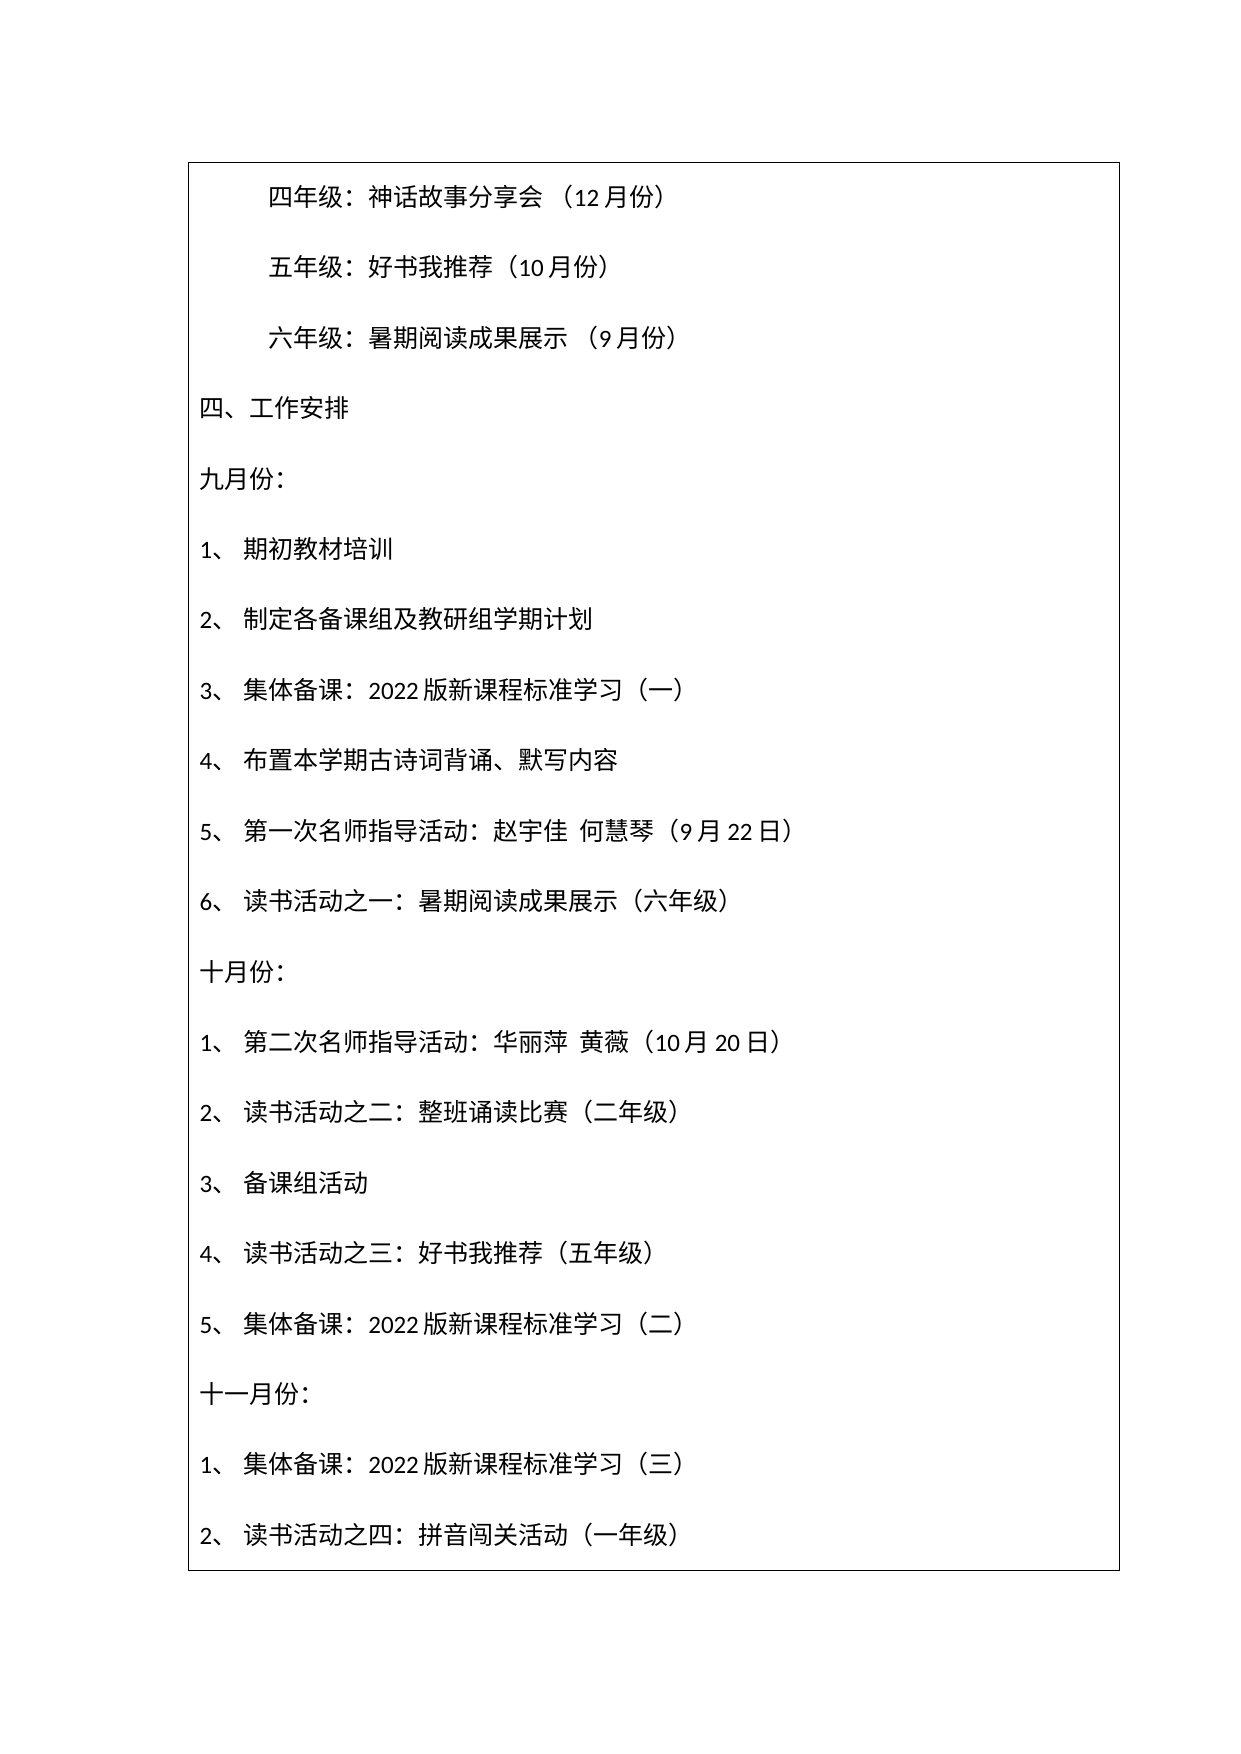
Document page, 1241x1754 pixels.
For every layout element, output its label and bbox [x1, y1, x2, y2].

table_header [189, 163, 1119, 1570]
